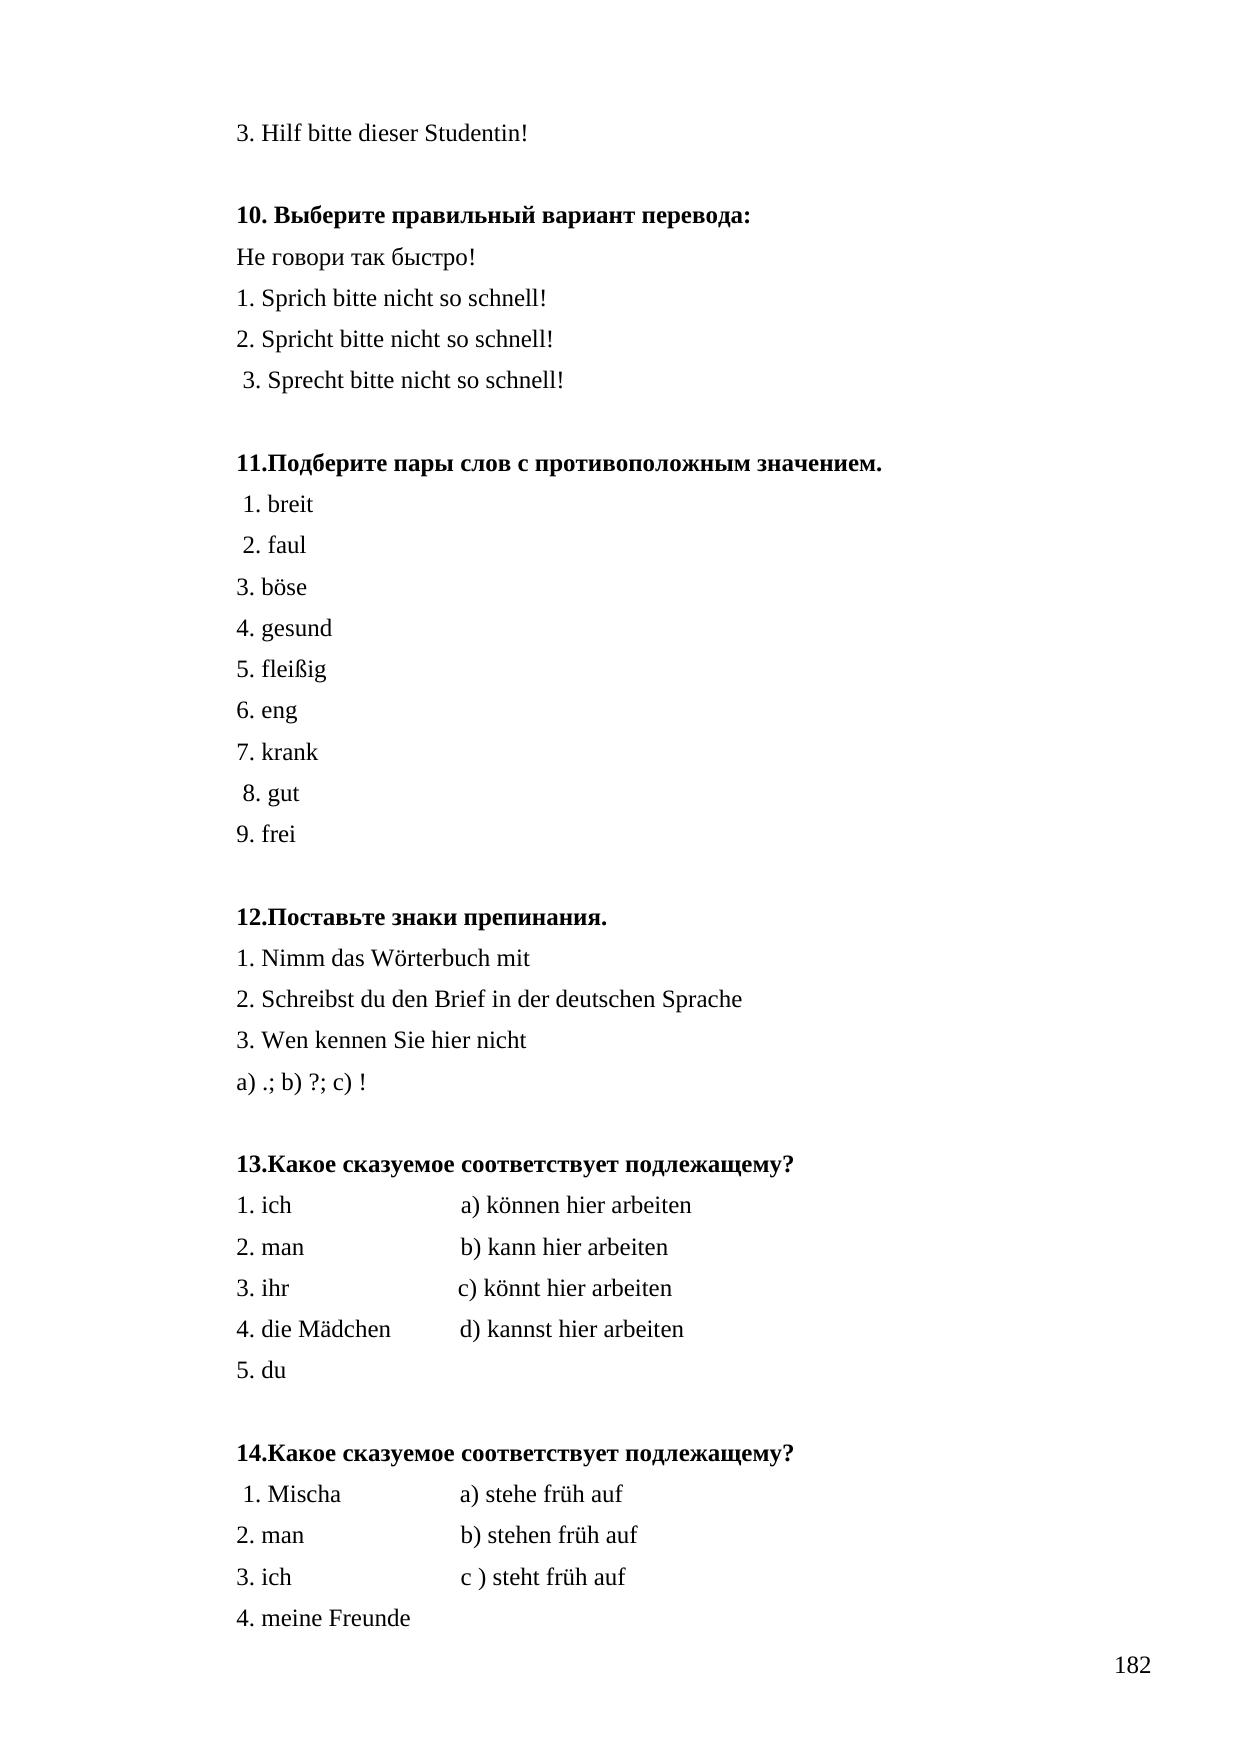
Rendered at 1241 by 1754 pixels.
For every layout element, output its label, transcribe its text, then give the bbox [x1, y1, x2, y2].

text 2. faul [177, 531, 1152, 559]
text 9. frei [177, 819, 1152, 848]
text 10. Выберите правильный вариант перевода: [177, 201, 1152, 229]
text 4. meine Freunde [177, 1603, 1152, 1632]
text 2. man b) kann hier arbeiten [177, 1232, 1152, 1261]
text 1. ich a) können hier arbeiten [177, 1191, 1152, 1219]
text Не говори так быстро! [177, 242, 1152, 271]
text 3. böse [177, 572, 1152, 601]
text 11.Подберите пары слов с противоположным значением. [177, 448, 1152, 477]
text 3. Sprecht bitte nicht so schnell! [177, 366, 1152, 394]
text 12.Поставьте знаки препинания. [177, 902, 1152, 931]
text 1. breit [177, 489, 1152, 518]
text 3. Hilf bitte dieser Studentin! [177, 118, 1152, 147]
text 5. fleißig [177, 654, 1152, 683]
text 7. krank [177, 737, 1152, 766]
text 5. du [177, 1356, 1152, 1384]
text 8. gut [177, 778, 1152, 807]
text 1. Sprich bitte nicht so schnell! [177, 283, 1152, 312]
text 14.Какое сказуемое соответствует подлежащему? [177, 1438, 1152, 1467]
text 4. die Mädchen d) kannst hier arbeiten [177, 1314, 1152, 1343]
text 4. gesund [177, 613, 1152, 642]
text 6. eng [177, 696, 1152, 724]
text 2. man b) stehen früh auf [177, 1521, 1152, 1549]
text 3. ihr c) könnt hier arbeiten [177, 1273, 1152, 1302]
text 1. Nimm das Wörterbuch mit [177, 943, 1152, 972]
text 1. Mischa a) stehe früh auf [177, 1479, 1152, 1508]
text 3. ich c ) steht früh auf [177, 1562, 1152, 1591]
text a) .; b) ?; c) ! [177, 1067, 1152, 1096]
text 13.Какое сказуемое соответствует подлежащему? [177, 1149, 1152, 1178]
text 2. Spricht bitte nicht so schnell! [177, 324, 1152, 353]
text 3. Wen kennen Sie hier nicht [177, 1026, 1152, 1054]
text 2. Schreibst du den Brief in der deutschen Sprache [177, 984, 1152, 1013]
